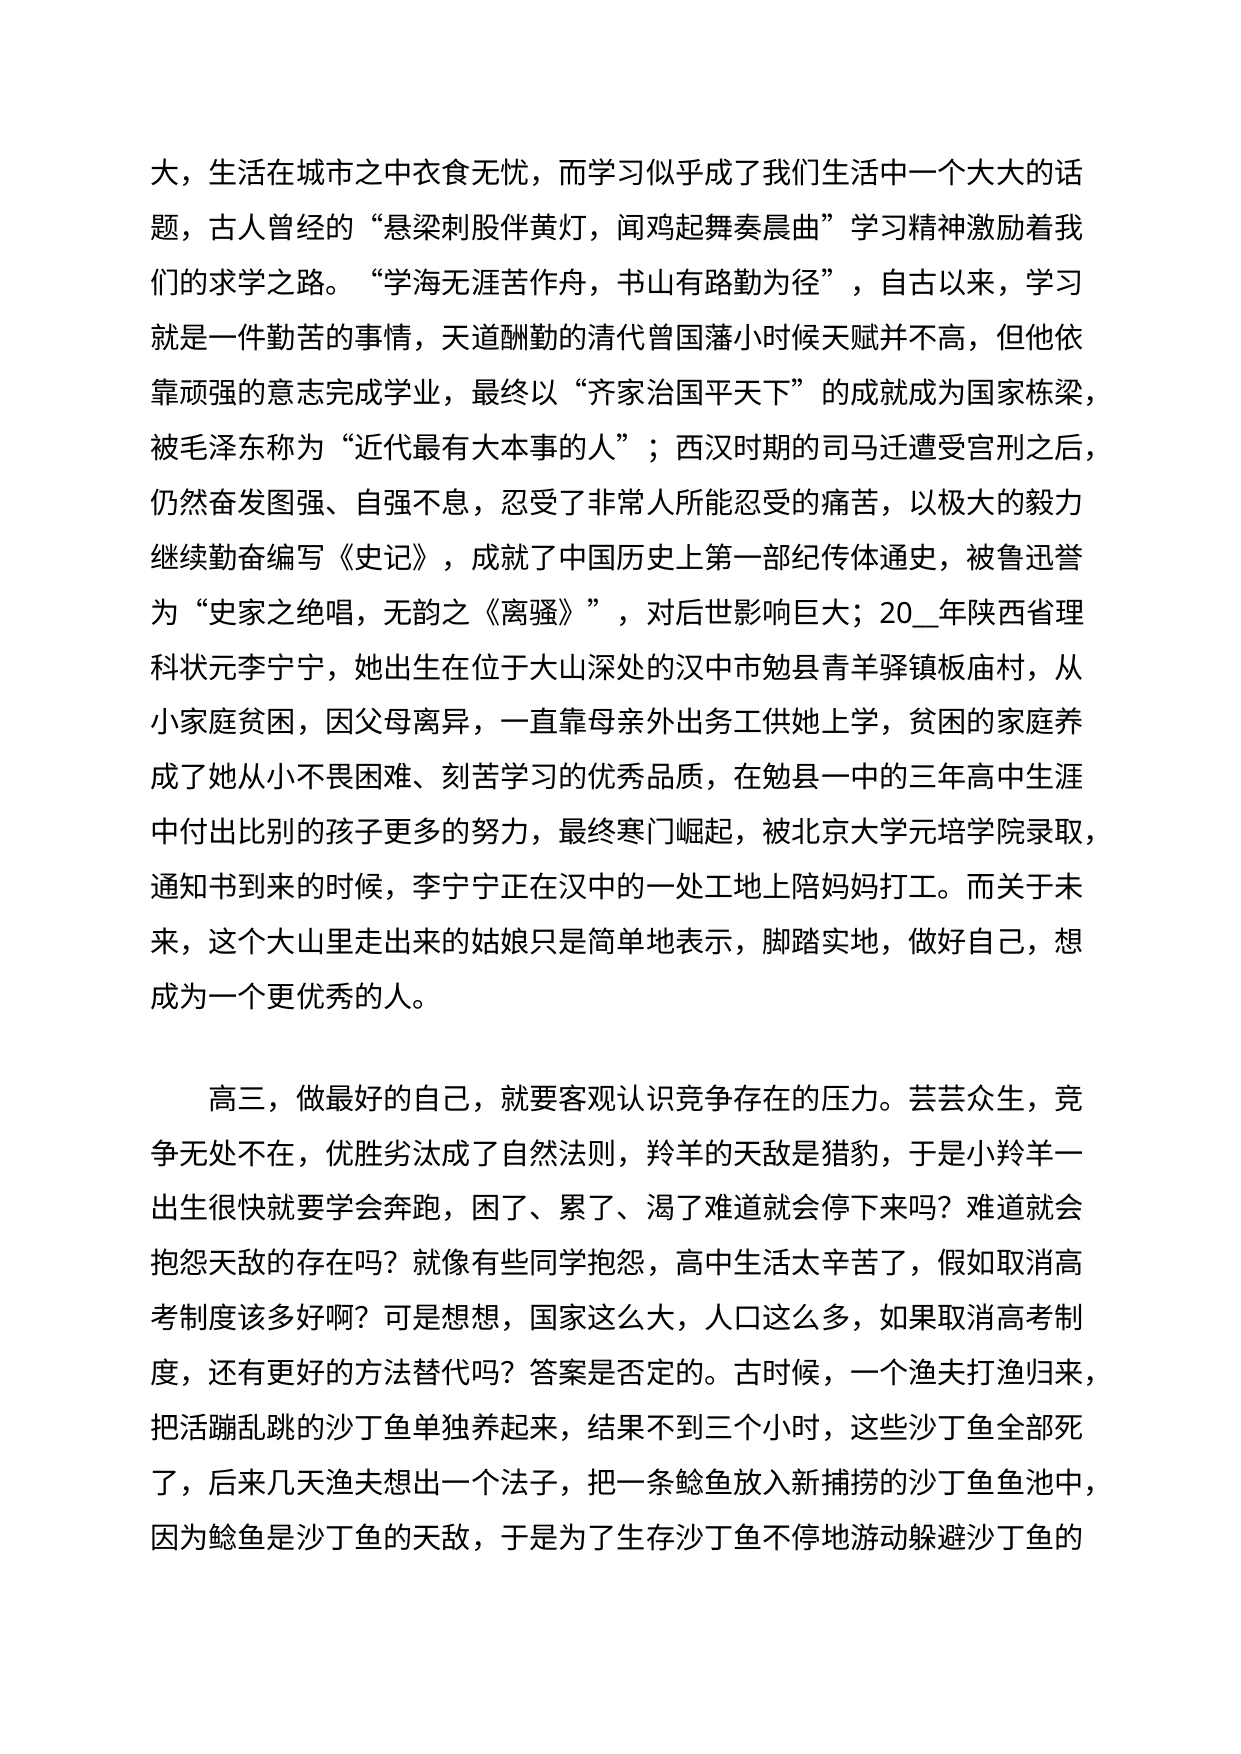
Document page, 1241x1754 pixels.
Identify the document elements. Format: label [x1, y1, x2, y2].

text [150, 150, 1090, 1016]
text [150, 1075, 1090, 1557]
